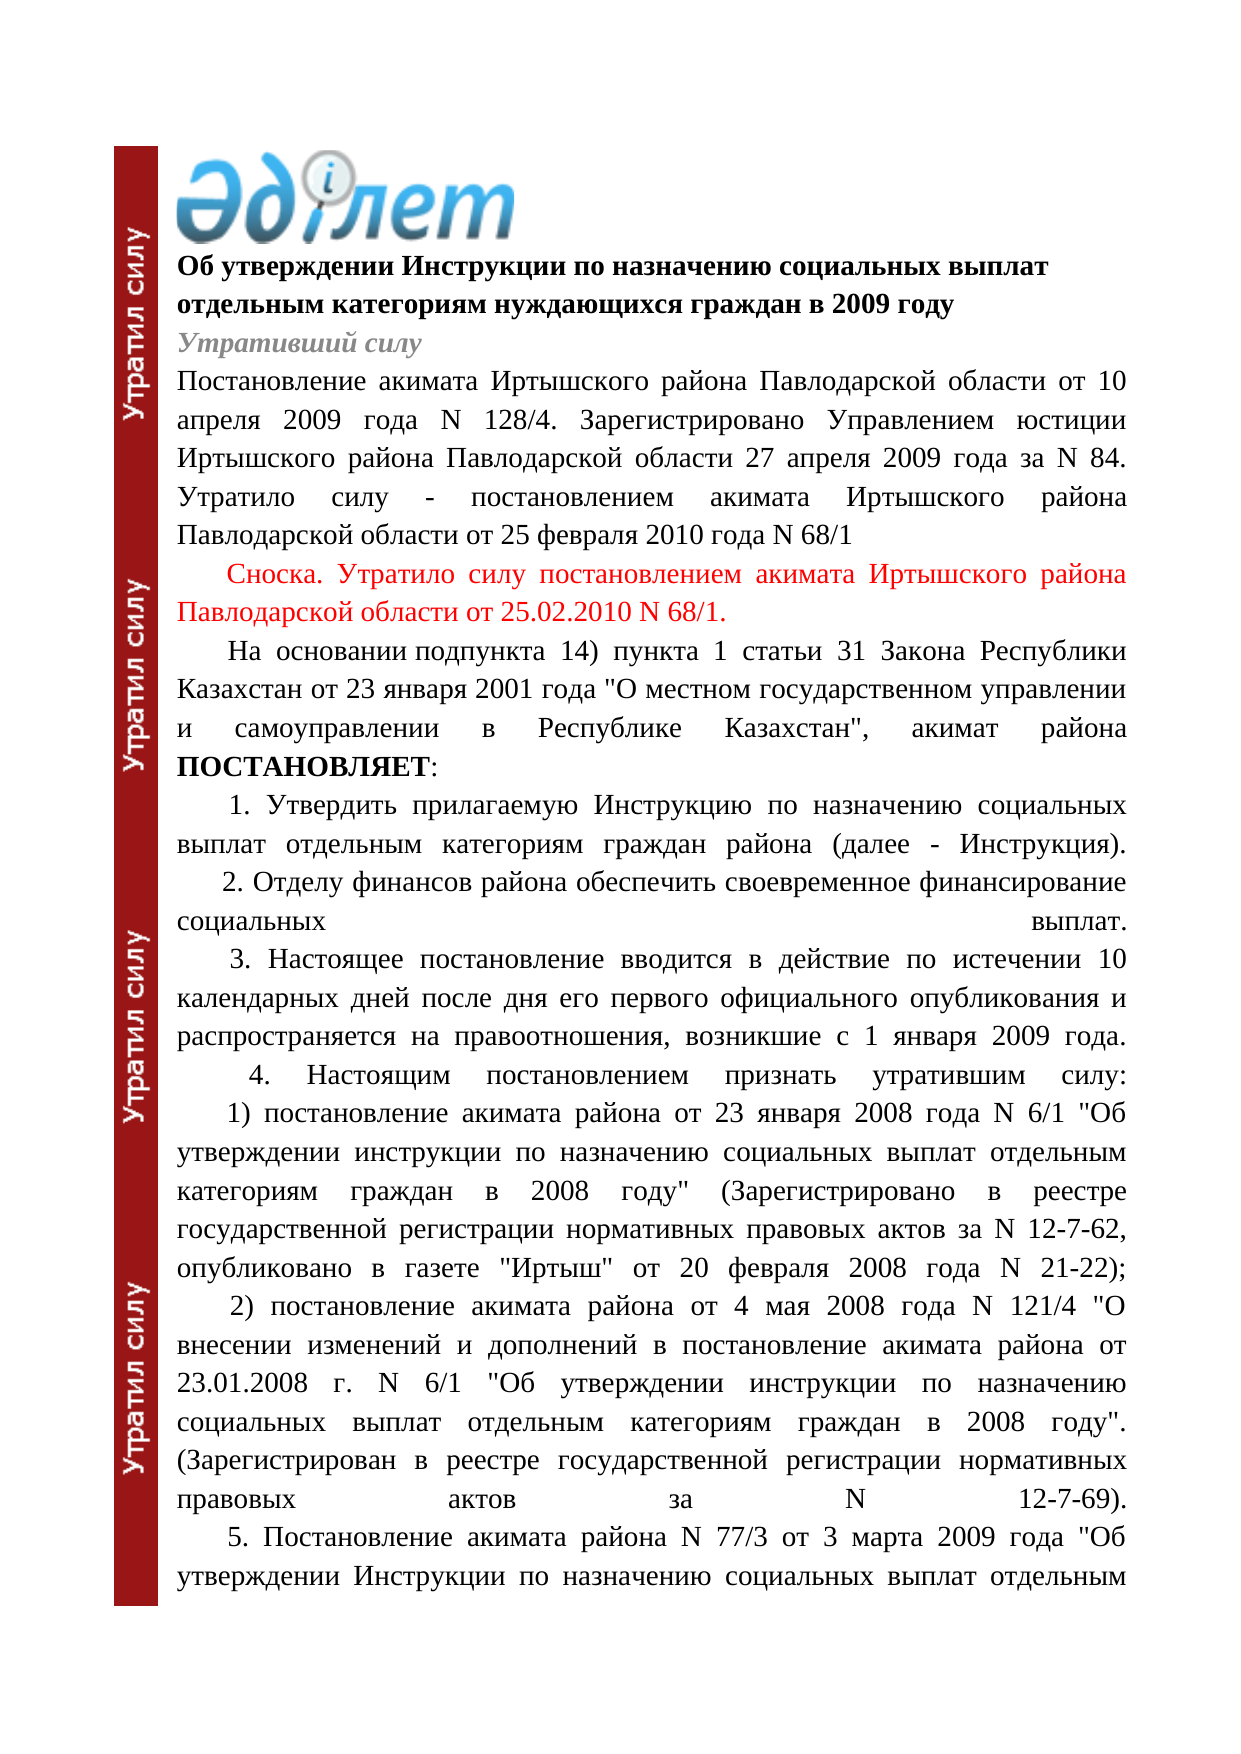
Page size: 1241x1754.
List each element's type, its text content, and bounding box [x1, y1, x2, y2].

text Об утверждении Инструкции по назначению социальных выплат отдельным категориям нуждающихся граждан в 2009 году [112, 248, 1128, 320]
text Утративший силу [112, 325, 1128, 358]
picture [114, 551, 158, 556]
text Постановление акимата Иртышского района Павлодарской области от 10 апреля 2009 года N 128/4. Зарегистрировано Управлением юстиции Иртышского района Павлодарской области 27 апреля 2009 года за N 84. Утратило силу - постановлением акимата Иртышского района Павлодарской области от 25 февраля 2010 года N 68/1 [112, 363, 1128, 551]
picture [114, 1592, 158, 1606]
text Сноска. Утратило силу постановлением акимата Иртышского района Павлодарской области от 25.02.2010 N 68/1. [112, 556, 1128, 628]
picture [114, 628, 158, 633]
picture [114, 146, 158, 248]
picture [176, 150, 515, 244]
picture [114, 358, 158, 363]
picture [114, 320, 158, 325]
